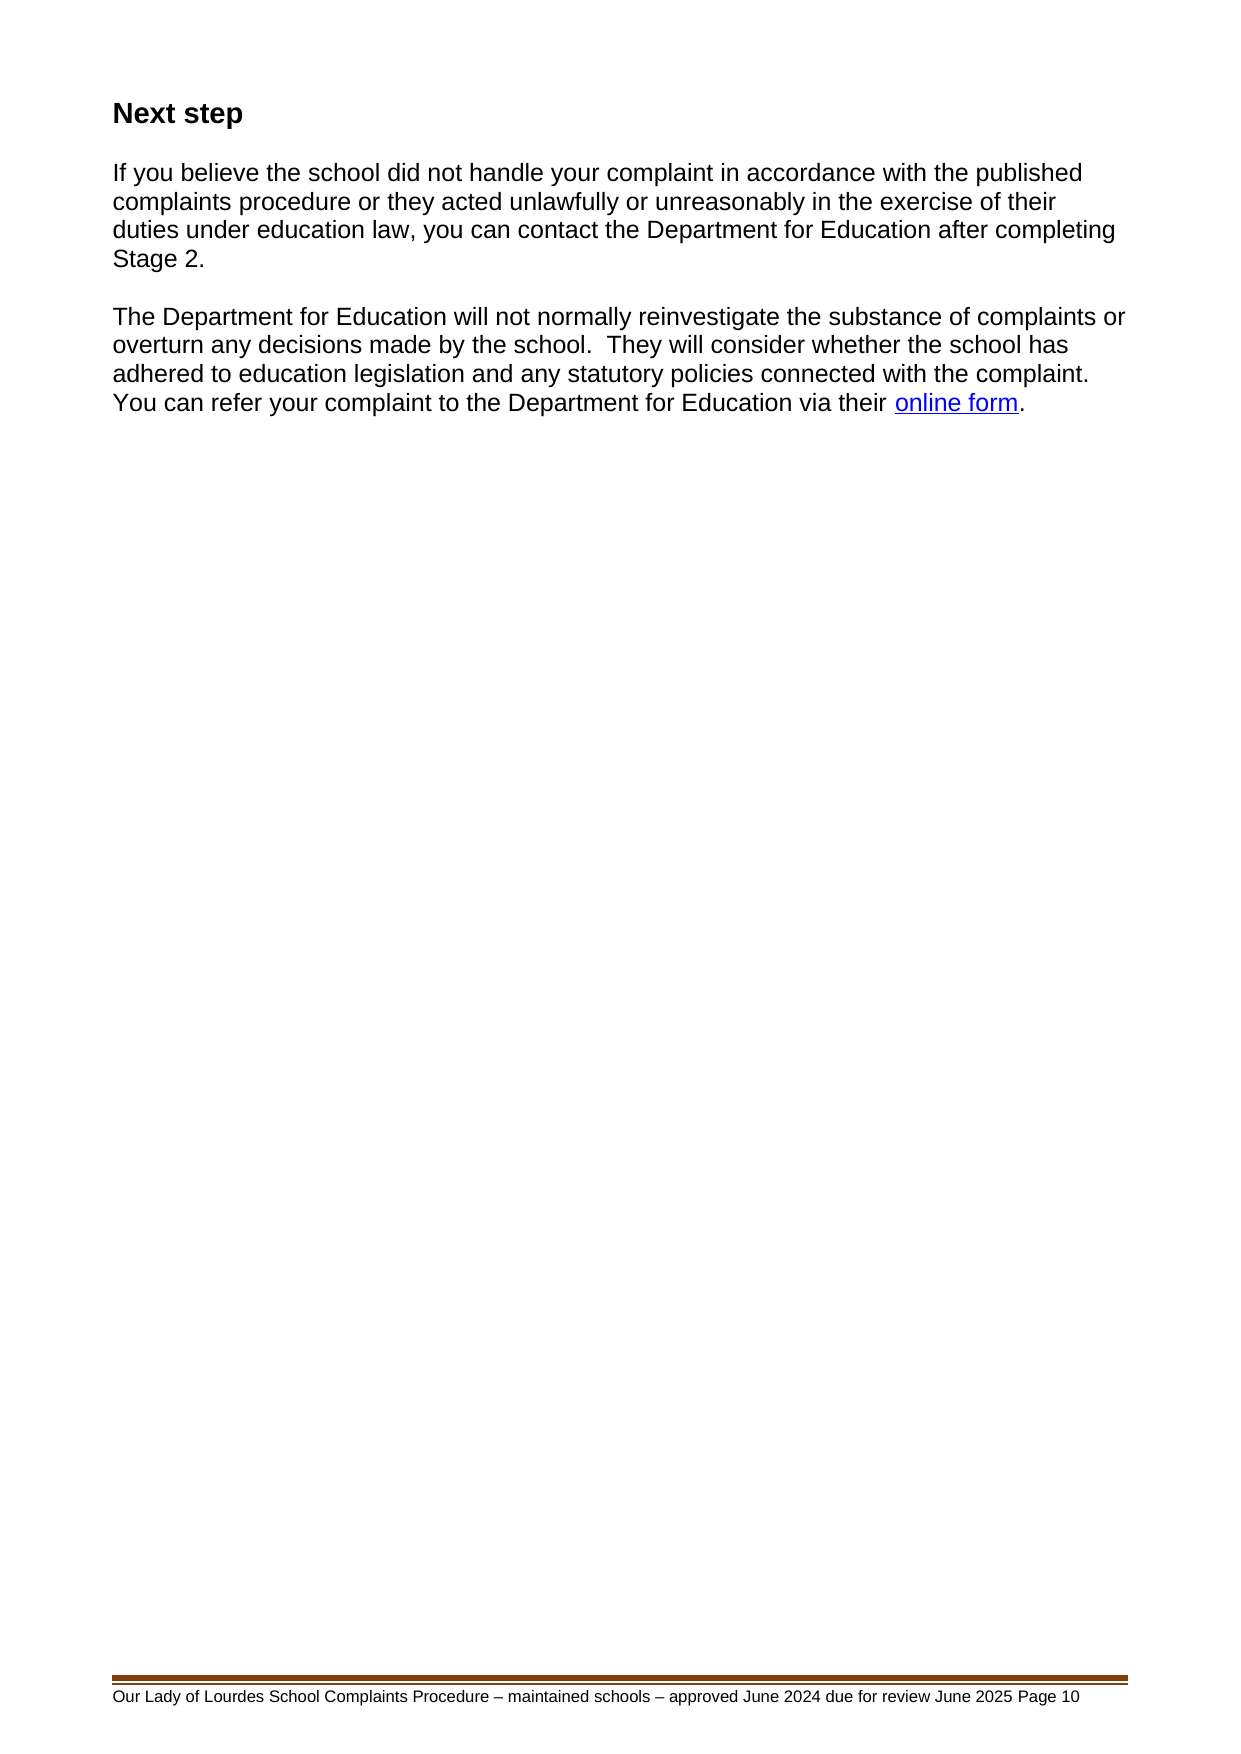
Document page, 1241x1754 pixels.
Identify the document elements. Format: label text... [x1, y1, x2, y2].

text The Department for Education will not normally reinvestigate the substance of complaints or overturn any decisions made by the school. They will consider whether the school has adhered to education legislation and any statutory policies connected with the complaint. [112, 302, 1128, 388]
subtitle Next step [112, 96, 1128, 129]
text You can refer your complaint to the Department for Education via their online form. [112, 388, 1128, 417]
text If you believe the school did not handle your complaint in accordance with the published complaints procedure or they acted unlawfully or unreasonably in the exercise of their duties under education law, you can contact the Department for Education after completing Stage 2. [112, 158, 1128, 273]
